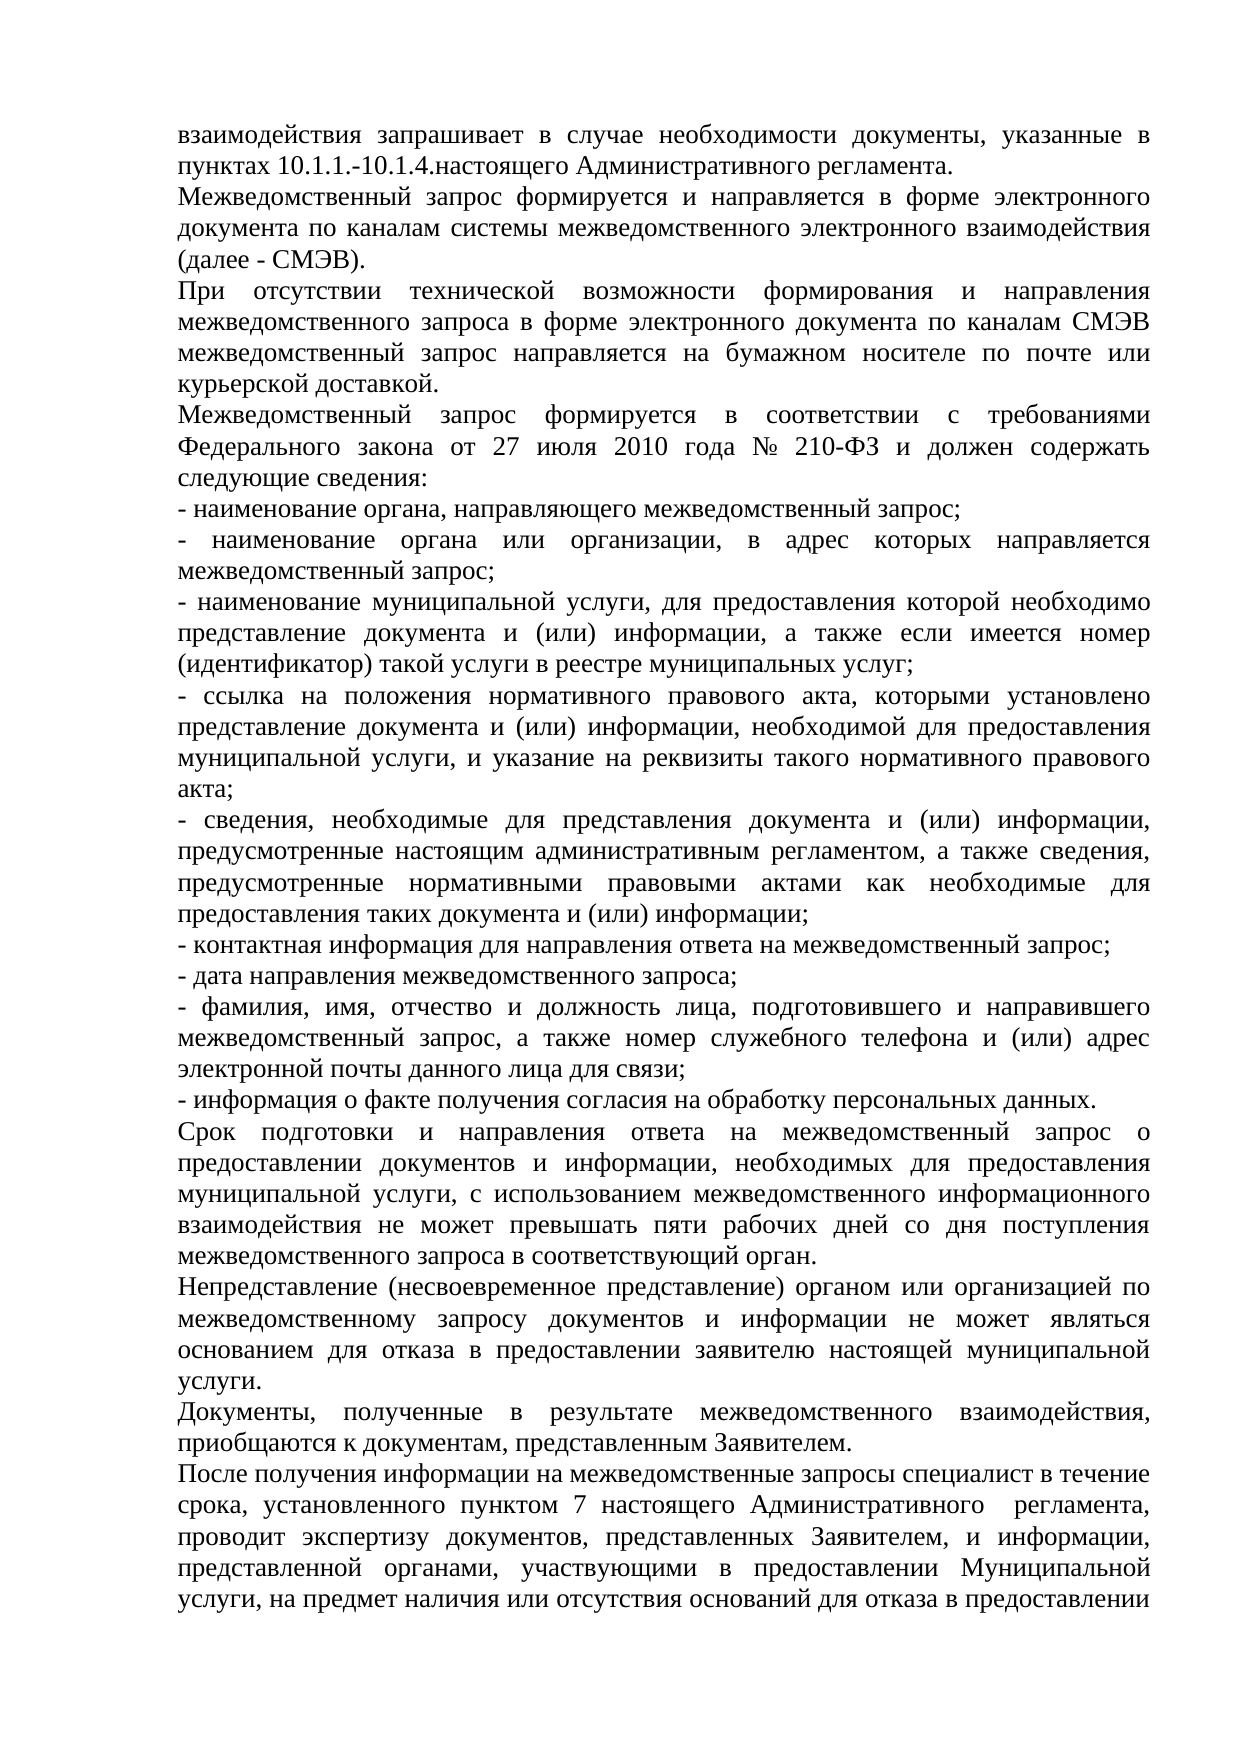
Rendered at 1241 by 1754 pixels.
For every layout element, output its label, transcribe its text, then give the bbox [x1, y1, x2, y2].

text Срок подготовки и направления ответа на межведомственный запрос о предоставлении документов и информации, необходимых для предоставления муниципальной услуги, с использованием межведомственного информационного взаимодействия не может превышать пяти рабочих дней со дня поступления межведомственного запроса в соответствующий орган. [177, 1115, 1152, 1271]
text Межведомственный запрос формируется в соответствии с требованиями Федерального закона от 27 июля 2010 года № 210-ФЗ и должен содержать следующие сведения: [177, 398, 1152, 492]
text - дата направления межведомственного запроса; [177, 959, 1152, 990]
text - сведения, необходимые для представления документа и (или) информации, предусмотренные настоящим административным регламентом, а также сведения, предусмотренные нормативными правовыми актами как необходимые для предоставления таких документа и (или) информации; [177, 803, 1152, 928]
text При отсутствии технической возможности формирования и направления межведомственного запроса в форме электронного документа по каналам СМЭВ межведомственный запрос направляется на бумажном носителе по почте или курьерской доставкой. [177, 274, 1152, 398]
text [177, 1457, 1152, 1613]
text - информация о факте получения согласия на обработку персональных данных. [177, 1084, 1152, 1115]
text - наименование органа, направляющего межведомственный запрос; [177, 492, 1152, 523]
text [177, 118, 1152, 180]
text - ссылка на положения нормативного правового акта, которыми установлено представление документа и (или) информации, необходимой для предоставления муниципальной услуги, и указание на реквизиты такого нормативного правового акта; [177, 679, 1152, 803]
text Непредставление (несвоевременное представление) органом или организацией по межведомственному запросу документов и информации не может являться основанием для отказа в предоставлении заявителю настоящей муниципальной услуги. [177, 1271, 1152, 1395]
text - наименование органа или организации, в адрес которых направляется межведомственный запрос; [177, 523, 1152, 585]
text Документы, полученные в результате межведомственного взаимодействия, приобщаются к документам, представленным Заявителем. [177, 1395, 1152, 1457]
text Межведомственный запрос формируется и направляется в форме электронного документа по каналам системы межведомственного электронного взаимодействия (далее - СМЭВ). [177, 180, 1152, 274]
text - контактная информация для направления ответа на межведомственный запрос; [177, 928, 1152, 959]
text - наименование муниципальной услуги, для предоставления которой необходимо представление документа и (или) информации, а также если имеется номер (идентификатор) такой услуги в реестре муниципальных услуг; [177, 585, 1152, 679]
text - фамилия, имя, отчество и должность лица, подготовившего и направившего межведомственный запрос, а также номер служебного телефона и (или) адрес электронной почты данного лица для связи; [177, 990, 1152, 1084]
